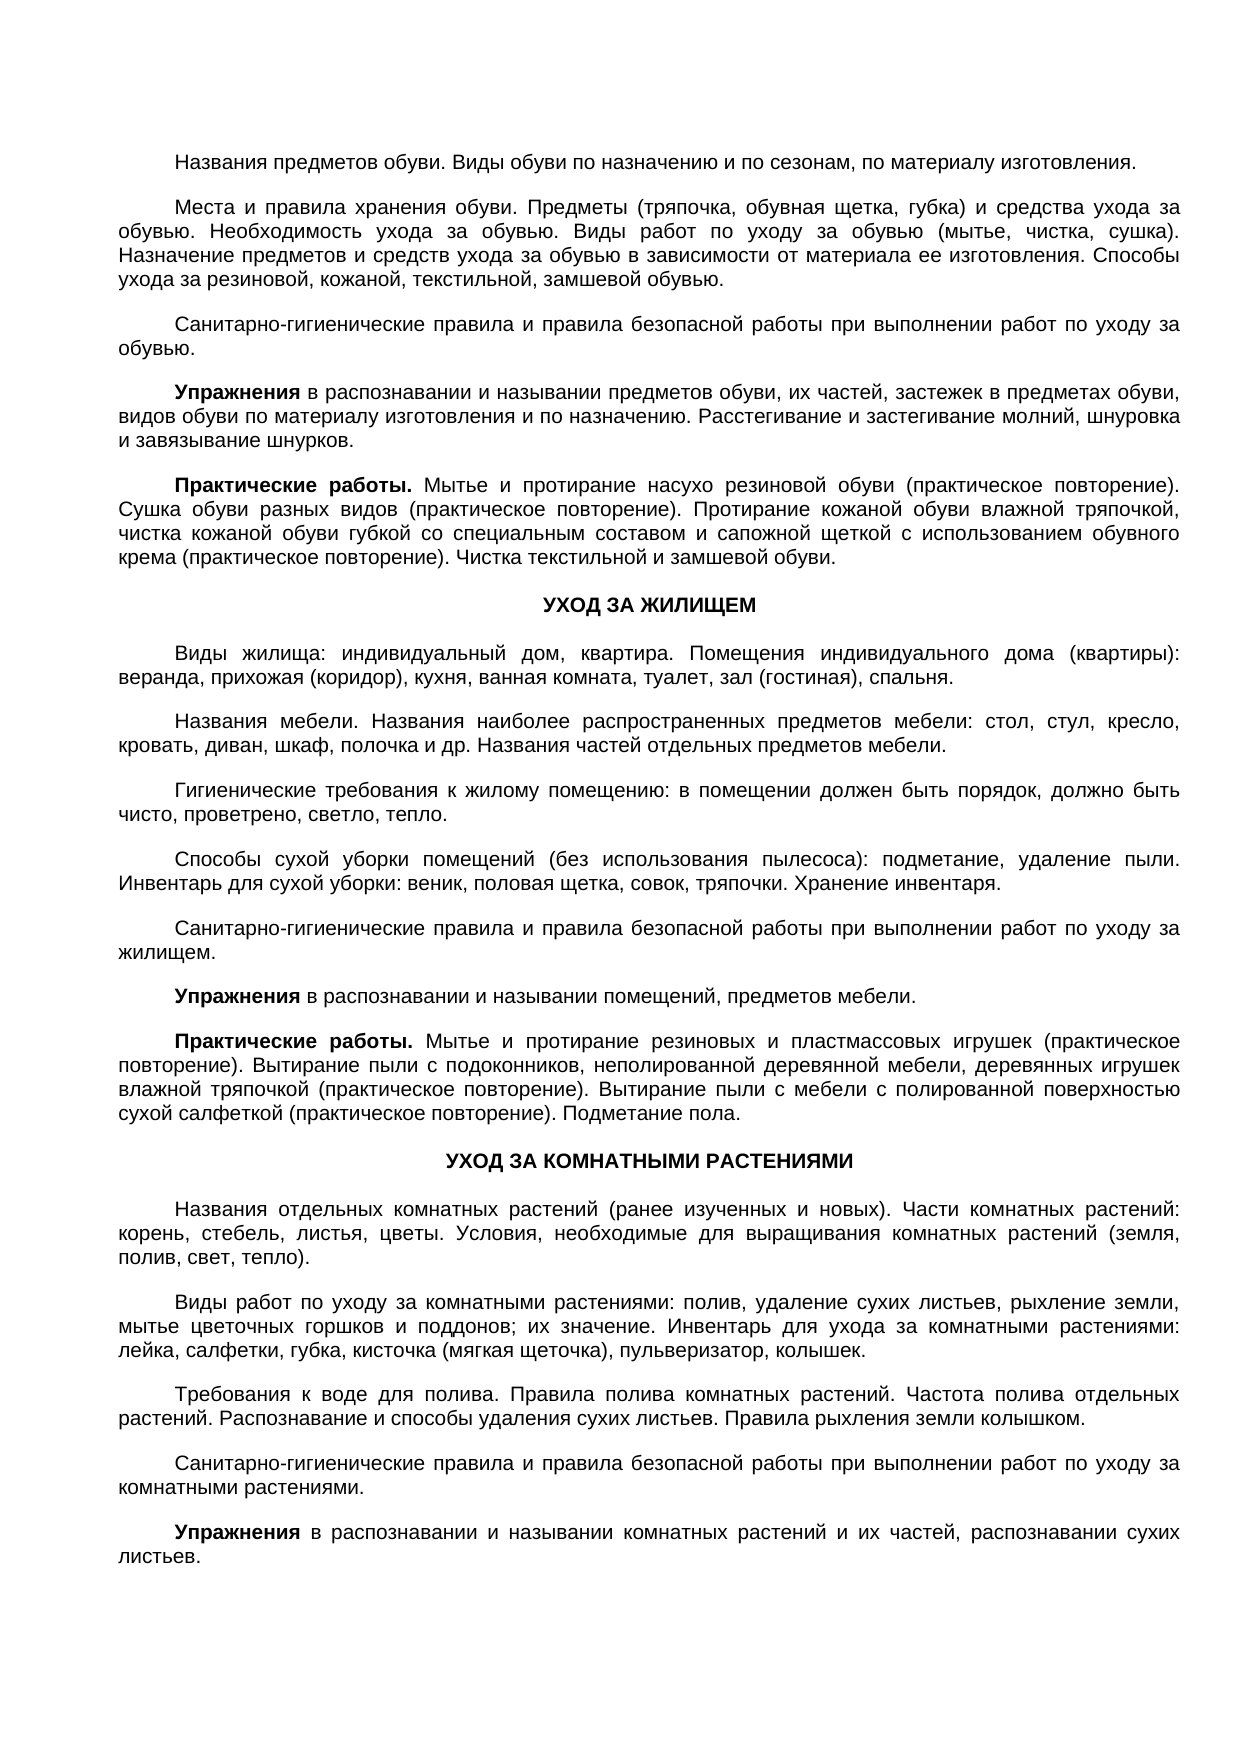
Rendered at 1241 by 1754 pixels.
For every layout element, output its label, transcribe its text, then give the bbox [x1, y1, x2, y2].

text Способы сухой уборки помещений (без использования пылесоса): подметание, удаление пыли. Инвентарь для сухой уборки: веник, половая щетка, совок, тряпочки. Хранение инвентаря. [118, 847, 1181, 895]
text Названия отдельных комнатных растений (ранее изученных и новых). Части комнатных растений: корень, стебель, листья, цветы. Условия, необходимые для выращивания комнатных растений (земля, полив, свет, тепло). [118, 1197, 1181, 1269]
text Требования к воде для полива. Правила полива комнатных растений. Частота полива отдельных растений. Распознавание и способы удаления сухих листьев. Правила рыхления земли колышком. [118, 1382, 1181, 1430]
text Упражнения в распознавании и назывании помещений, предметов мебели. [118, 984, 1181, 1008]
text Упражнения в распознавании и назывании комнатных растений и их частей, распознавании сухих листьев. [118, 1520, 1181, 1568]
text Виды жилища: индивидуальный дом, квартира. Помещения индивидуального дома (квартиры): веранда, прихожая (коридор), кухня, ванная комната, туалет, зал (гостиная), спальня. [118, 641, 1181, 688]
text Санитарно-гигиенические правила и правила безопасной работы при выполнении работ по уходу за жилищем. [118, 916, 1181, 963]
text УХОД ЗА КОМНАТНЫМИ РАСТЕНИЯМИ [118, 1149, 1181, 1173]
text УХОД ЗА ЖИЛИЩЕМ [118, 593, 1181, 617]
text Практические работы. Мытье и протирание резиновых и пластмассовых игрушек (практическое повторение). Вытирание пыли с подоконников, неполированной деревянной мебели, деревянных игрушек влажной тряпочкой (практическое повторение). Вытирание пыли с мебели с полированной поверхностью сухой салфеткой (практическое повторение). Подметание пола. [118, 1029, 1181, 1125]
text Санитарно-гигиенические правила и правила безопасной работы при выполнении работ по уходу за обувью. [118, 311, 1181, 359]
text Гигиенические требования к жилому помещению: в помещении должен быть порядок, должно быть чисто, проветрено, светло, тепло. [118, 778, 1181, 826]
text Названия мебели. Названия наиболее распространенных предметов мебели: стол, стул, кресло, кровать, диван, шкаф, полочка и др. Названия частей отдельных предметов мебели. [118, 709, 1181, 757]
text Санитарно-гигиенические правила и правила безопасной работы при выполнении работ по уходу за комнатными растениями. [118, 1451, 1181, 1499]
text Упражнения в распознавании и назывании предметов обуви, их частей, застежек в предметах обуви, видов обуви по материалу изготовления и по назначению. Расстегивание и застегивание молний, шнуровка и завязывание шнурков. [118, 380, 1181, 452]
text Названия предметов обуви. Виды обуви по назначению и по сезонам, по материалу изготовления. [118, 150, 1181, 174]
text Места и правила хранения обуви. Предметы (тряпочка, обувная щетка, губка) и средства ухода за обувью. Необходимость ухода за обувью. Виды работ по уходу за обувью (мытье, чистка, сушка). Назначение предметов и средств ухода за обувью в зависимости от материала ее изготовления. Способы ухода за резиновой, кожаной, текстильной, замшевой обувью. [118, 195, 1181, 291]
text Практические работы. Мытье и протирание насухо резиновой обуви (практическое повторение). Сушка обуви разных видов (практическое повторение). Протирание кожаной обуви влажной тряпочкой, чистка кожаной обуви губкой со специальным составом и сапожной щеткой с использованием обувного крема (практическое повторение). Чистка текстильной и замшевой обуви. [118, 473, 1181, 569]
text Виды работ по уходу за комнатными растениями: полив, удаление сухих листьев, рыхление земли, мытье цветочных горшков и поддонов; их значение. Инвентарь для ухода за комнатными растениями: лейка, салфетки, губка, кисточка (мягкая щеточка), пульверизатор, колышек. [118, 1289, 1181, 1361]
